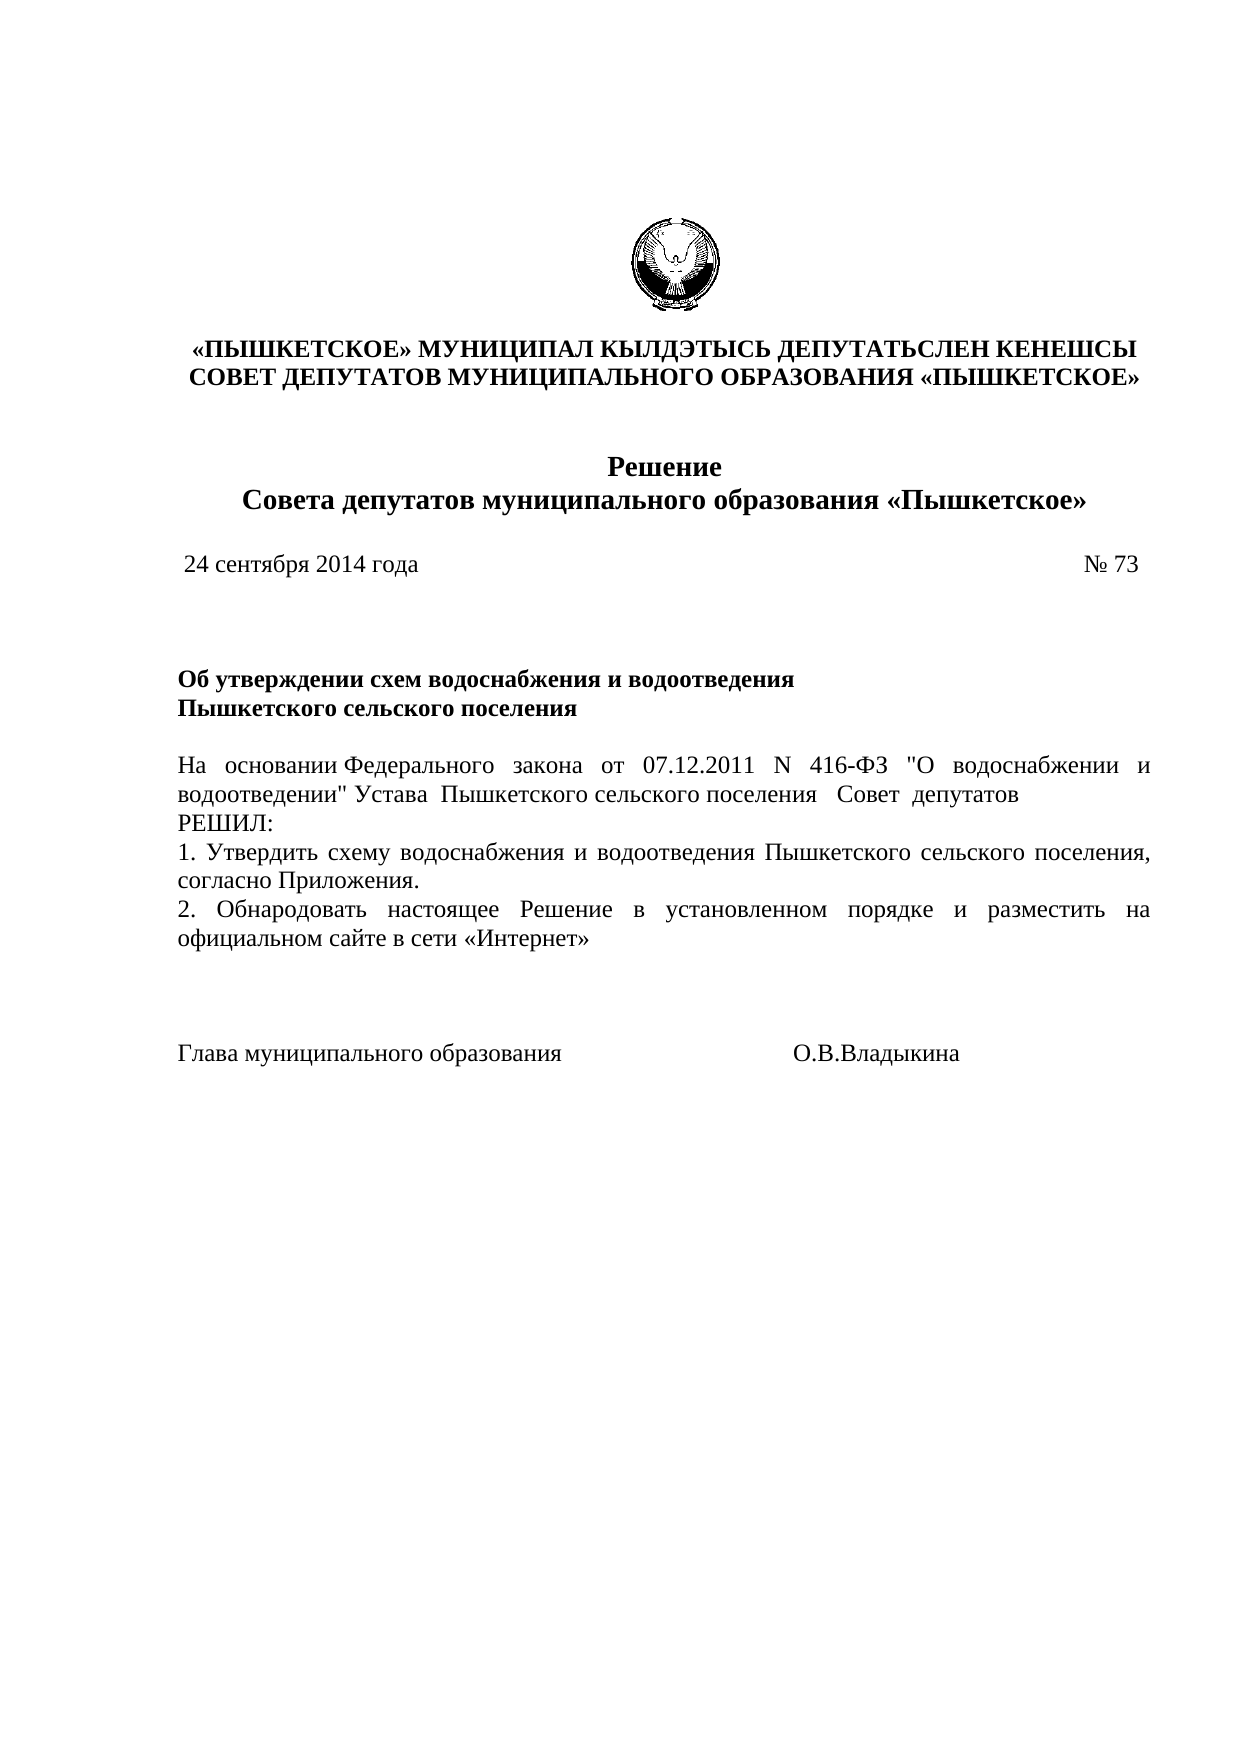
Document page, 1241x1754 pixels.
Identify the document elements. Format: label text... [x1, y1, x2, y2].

table_header [166, 204, 1192, 334]
text РЕШИЛ: [177, 808, 1152, 837]
text 2. Обнародовать настоящее Решение в установленном порядке и разместить на официальном сайте в сети «Интернет» [177, 894, 1152, 952]
text Об утверждении схем водоснабжения и водоотведения [177, 664, 1152, 693]
text Пышкетского сельского поселения [177, 693, 1152, 722]
text 1. Утвердить схему водоснабжения и водоотведения Пышкетского сельского поселения, согласно Приложения. [177, 837, 1152, 894]
title Совета депутатов муниципального образования «Пышкетское» [177, 482, 1152, 516]
title 24 сентября 2014 года № 73 [177, 549, 1152, 578]
text Решение [177, 449, 1152, 482]
text Глава муниципального образования О.В.Владыкина [177, 1038, 1152, 1067]
text На основании Федерального закона от 07.12.2011 N 416-ФЗ "О водоснабжении и водоотведении" Устава Пышкетского сельского поселения Совет депутатов [177, 751, 1152, 808]
text «ПЫШКЕТСКОЕ» МУНИЦИПАЛ КЫЛДЭТЫСЬ ДЕПУТАТЬСЛЕН КЕНЕШСЫ СОВЕТ ДЕПУТАТОВ МУНИЦИПАЛЬНОГО ОБРАЗОВАНИЯ «ПЫШКЕТСКОЕ» [177, 334, 1152, 391]
picture [620, 204, 738, 330]
